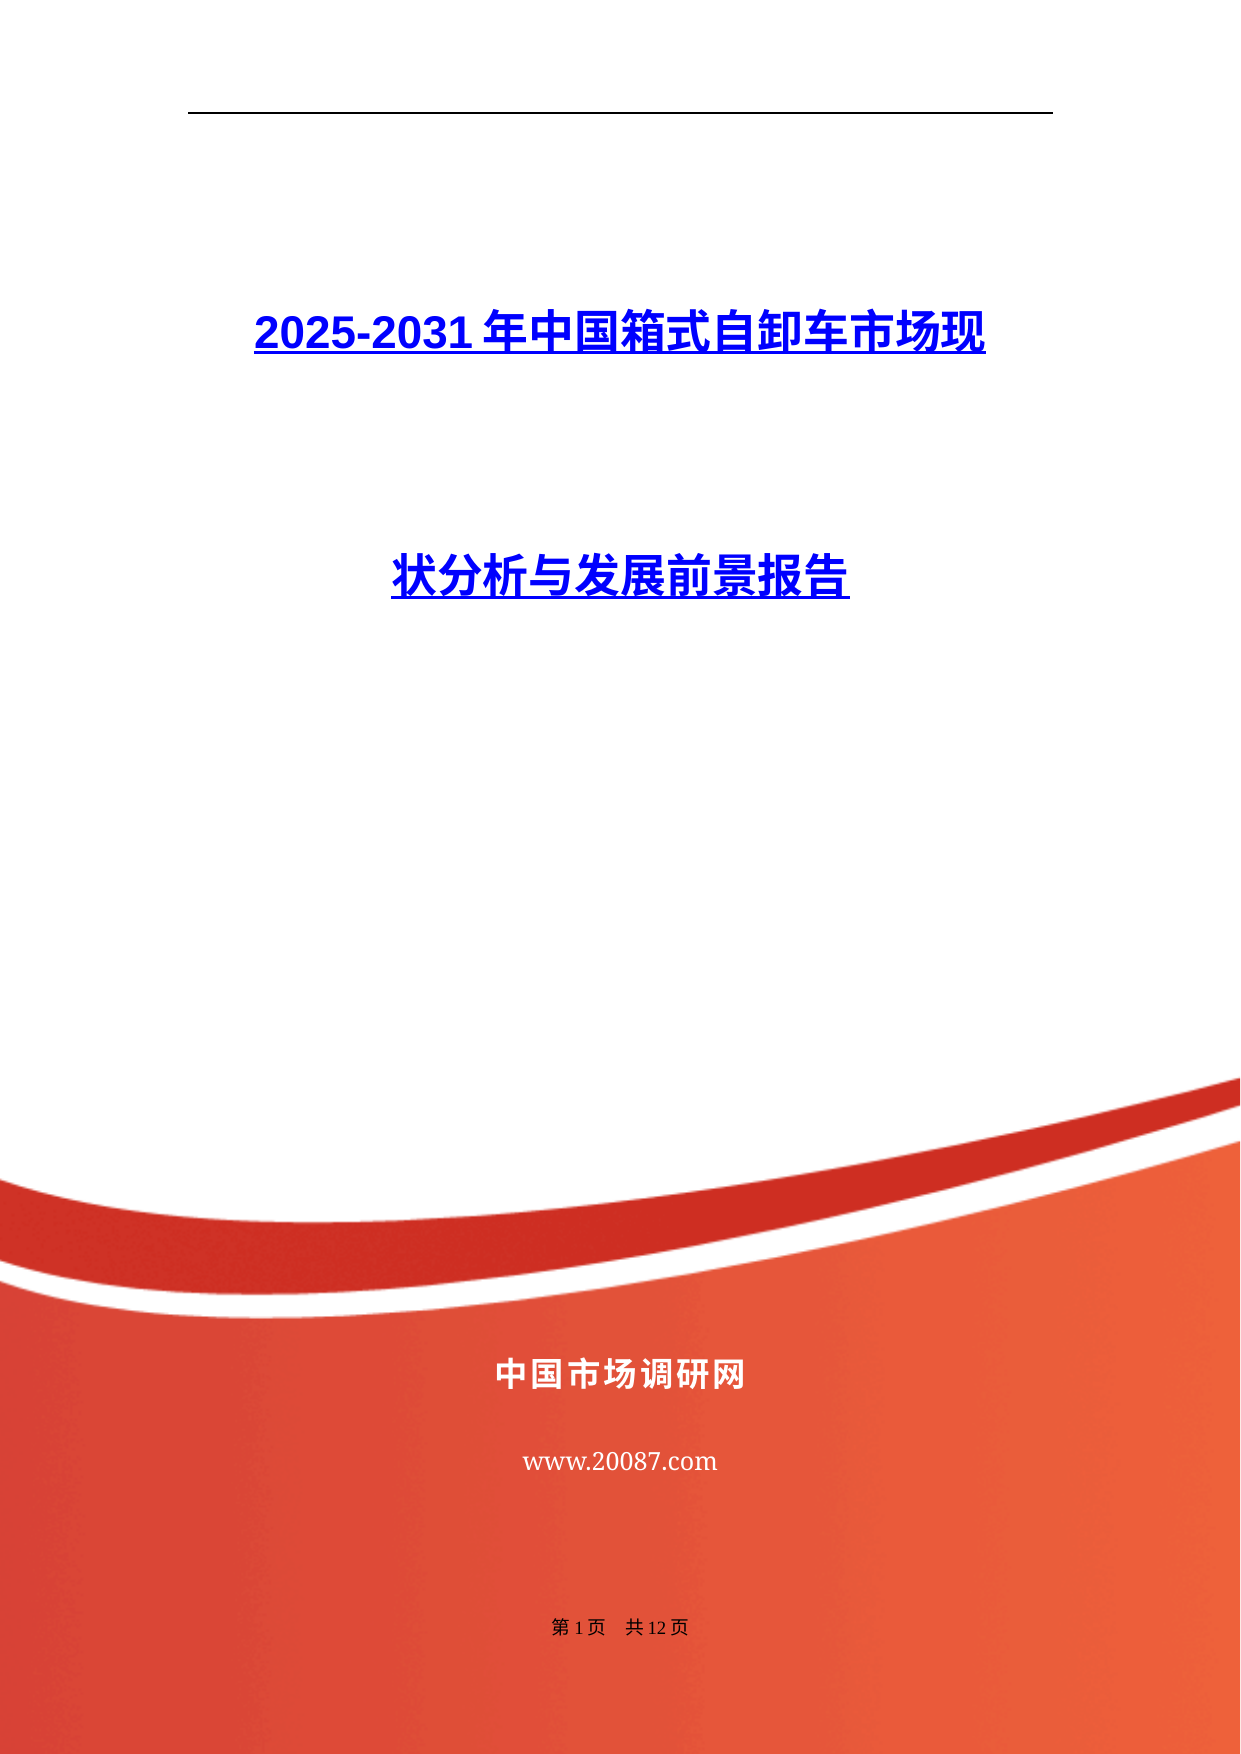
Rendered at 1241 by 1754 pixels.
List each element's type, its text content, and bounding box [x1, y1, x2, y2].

text www.20087.com [187, 1428, 1053, 1493]
subtitle 中国市场调研网 [187, 1339, 1053, 1404]
picture [0, 1006, 1241, 1754]
table_header 2025-2031年中国箱式自卸车市场现状分析与发展前景报告 [188, 207, 1053, 773]
